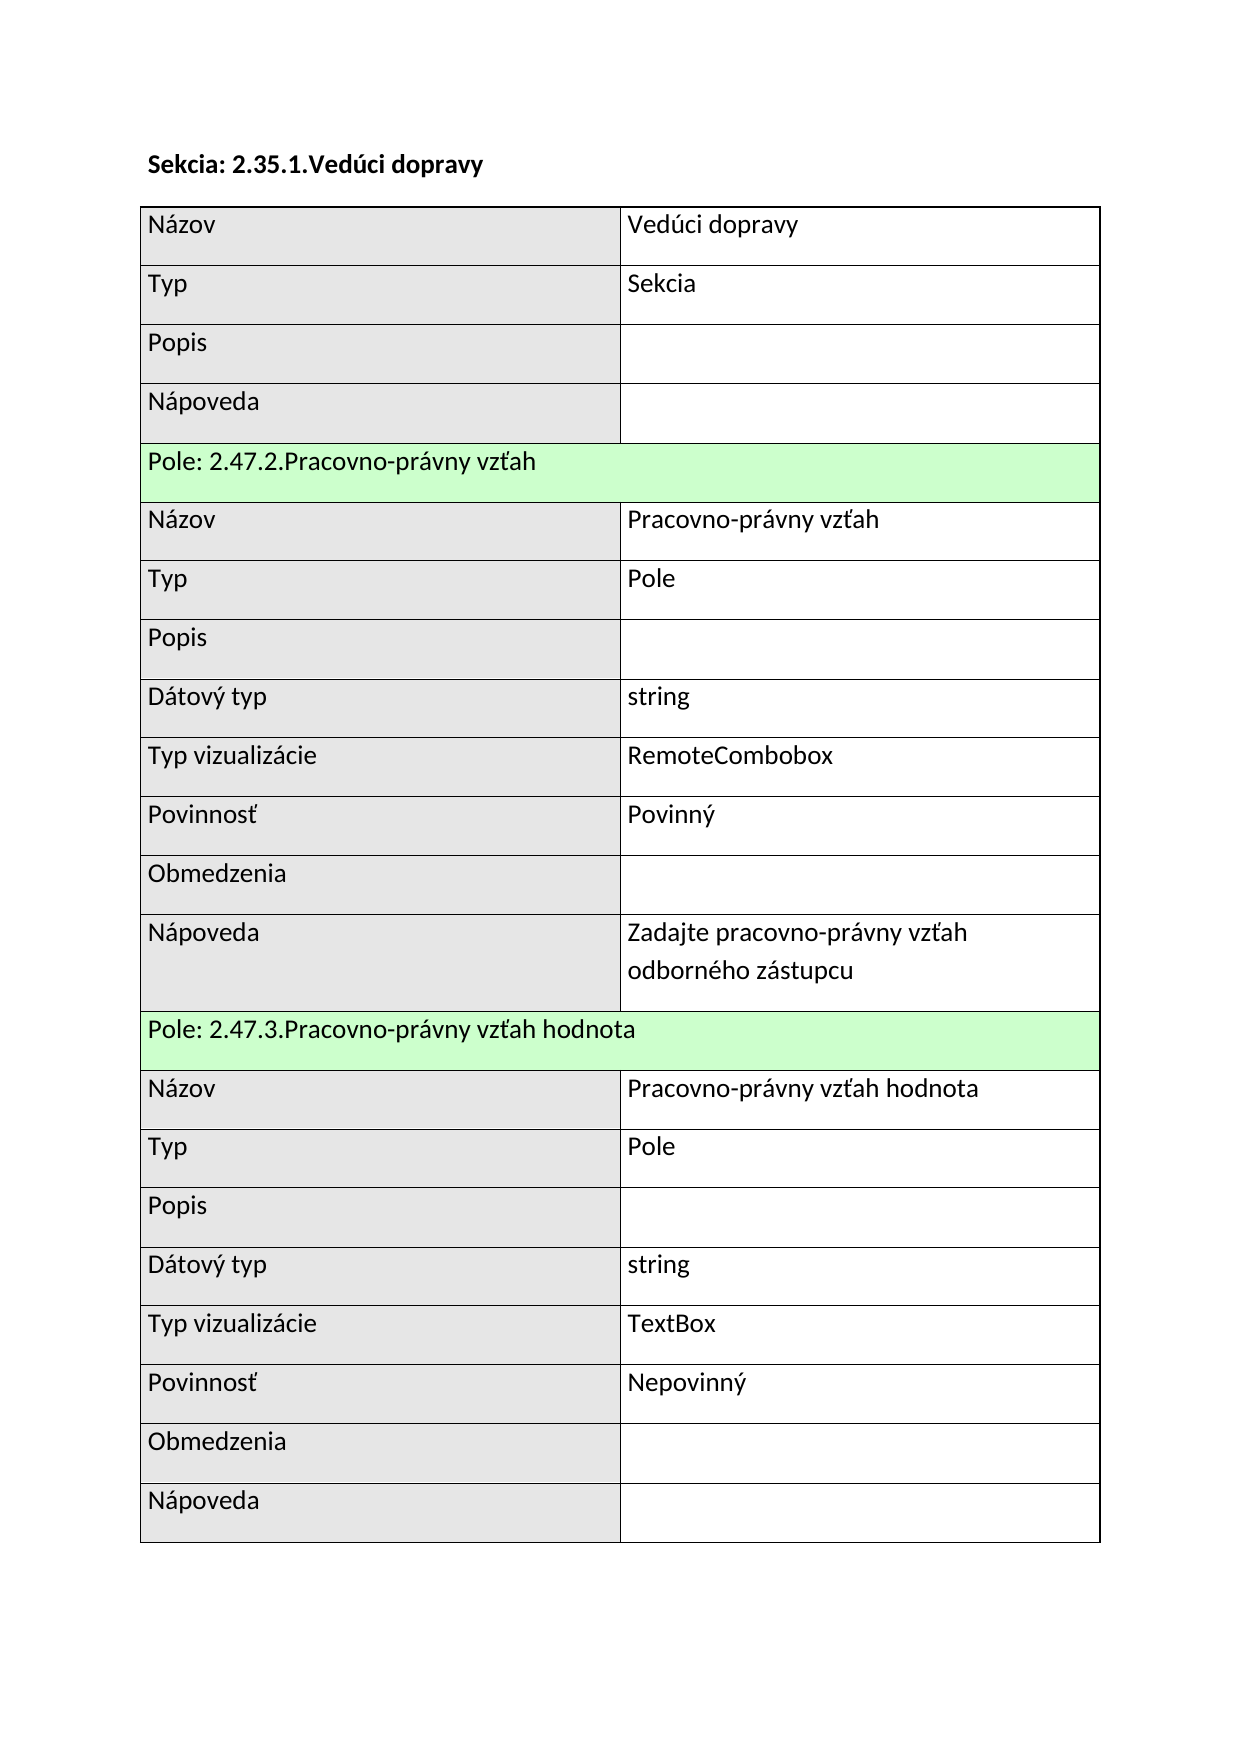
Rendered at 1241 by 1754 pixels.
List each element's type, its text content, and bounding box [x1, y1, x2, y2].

table_cell string [621, 680, 1099, 737]
table_cell Typ vizualizácie [141, 1306, 620, 1364]
table_cell Obmedzenia [141, 856, 620, 914]
table_cell [621, 1424, 1099, 1482]
table_cell [621, 620, 1099, 678]
table_cell Nápoveda [141, 1484, 620, 1542]
table_cell Obmedzenia [141, 1424, 620, 1482]
table_cell Popis [141, 325, 620, 383]
table_cell [621, 1188, 1099, 1247]
table_cell Zadajte pracovno-právny vzťah odborného zástupcu [621, 915, 1099, 1011]
table_cell Pracovno-právny vzťah hodnota [621, 1071, 1099, 1128]
table_header Názov [141, 208, 620, 265]
table_cell Typ [141, 1130, 620, 1187]
table_cell Pracovno-právny vzťah [621, 503, 1099, 560]
table_header Vedúci dopravy [621, 208, 1099, 265]
text Sekcia: 2.35.1.Vedúci dopravy [148, 148, 1093, 181]
table_cell Sekcia [621, 266, 1099, 324]
table_cell RemoteCombobox [621, 738, 1099, 796]
table_cell Nepovinný [621, 1365, 1099, 1423]
table_cell [621, 856, 1099, 914]
table_cell Názov [141, 503, 620, 560]
table_cell Povinnosť [141, 1365, 620, 1423]
table_cell Popis [141, 620, 620, 678]
table_cell Pole [621, 1130, 1099, 1187]
table_cell Pole: 2.47.2.Pracovno-právny vzťah [141, 444, 1099, 502]
table_cell [621, 325, 1099, 383]
table_cell [621, 384, 1099, 443]
table_cell Pole: 2.47.3.Pracovno-právny vzťah hodnota [141, 1012, 1099, 1070]
table_cell Nápoveda [141, 915, 620, 1011]
table_cell [621, 1484, 1099, 1542]
table_cell Povinný [621, 797, 1099, 855]
table_cell Povinnosť [141, 797, 620, 855]
table_cell Nápoveda [141, 384, 620, 443]
table_cell TextBox [621, 1306, 1099, 1364]
table_cell Popis [141, 1188, 620, 1247]
table_cell Dátový typ [141, 1248, 620, 1305]
table_cell string [621, 1248, 1099, 1305]
table_cell Typ [141, 266, 620, 324]
table_cell Typ [141, 561, 620, 619]
table_cell Typ vizualizácie [141, 738, 620, 796]
table_cell Názov [141, 1071, 620, 1128]
table_cell Dátový typ [141, 680, 620, 737]
table_cell Pole [621, 561, 1099, 619]
